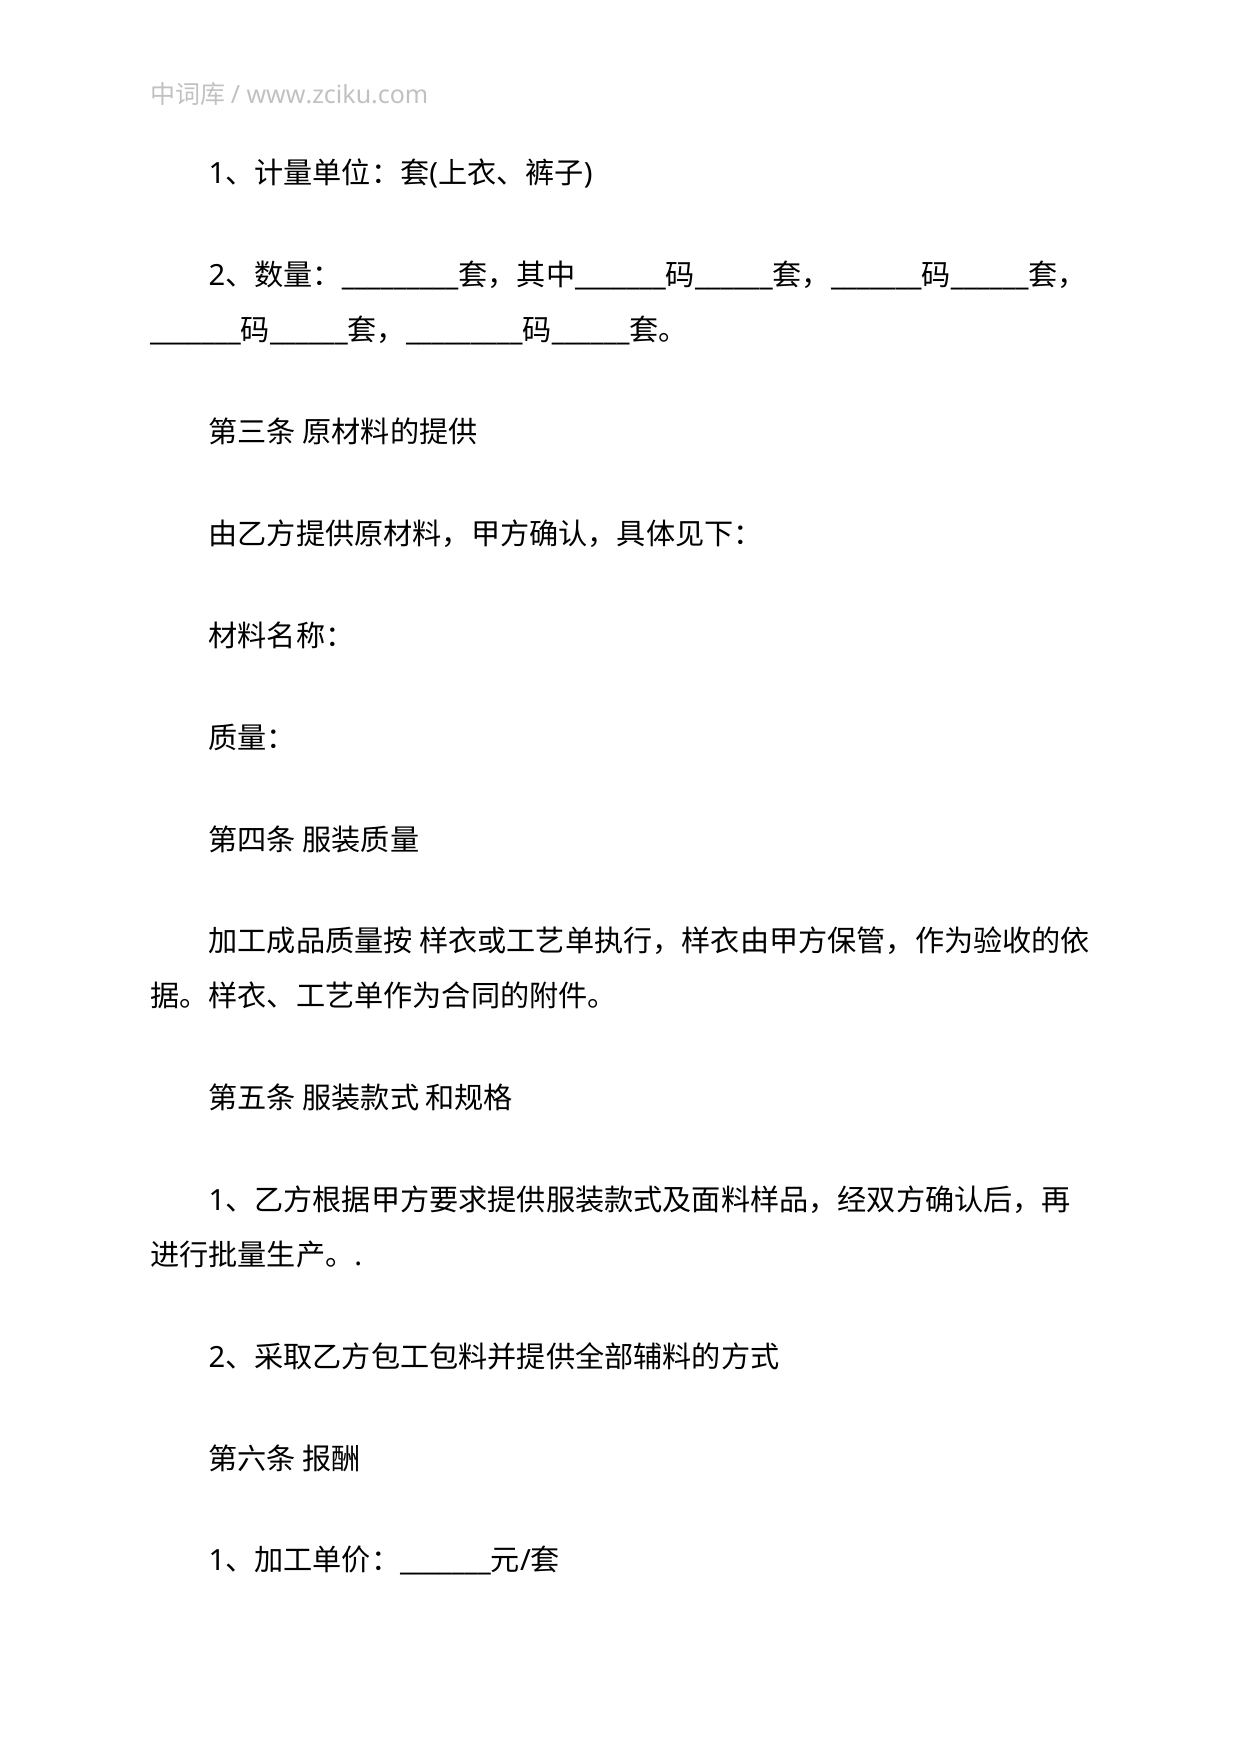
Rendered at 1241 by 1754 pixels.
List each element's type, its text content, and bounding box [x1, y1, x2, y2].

text 第三条 原材料的提供 [150, 409, 1090, 451]
text 1、乙方根据甲方要求提供服装款式及面料样品，经双方确认后，再进行批量生产。. [150, 1176, 1090, 1274]
text 1、计量单位：套(上衣、裤子) [150, 150, 1090, 192]
text 由乙方提供原材料，甲方确认，具体见下： [150, 511, 1090, 553]
text 2、数量：_________套，其中_______码______套，_______码______套，_______码______套，_________码______套。 [150, 252, 1090, 349]
text 材料名称： [150, 612, 1090, 655]
text 第五条 服装款式 和规格 [150, 1074, 1090, 1117]
text 质量： [150, 714, 1090, 757]
text 加工成品质量按 样衣或工艺单执行，样衣由甲方保管，作为验收的依据。样衣、工艺单作为合同的附件。 [150, 918, 1090, 1015]
text 2、采取乙方包工包料并提供全部辅料的方式 [150, 1333, 1090, 1376]
text 1、加工单价：_______元/套 [150, 1537, 1090, 1579]
text 第四条 服装质量 [150, 816, 1090, 858]
text 第六条 报酬 [150, 1435, 1090, 1477]
